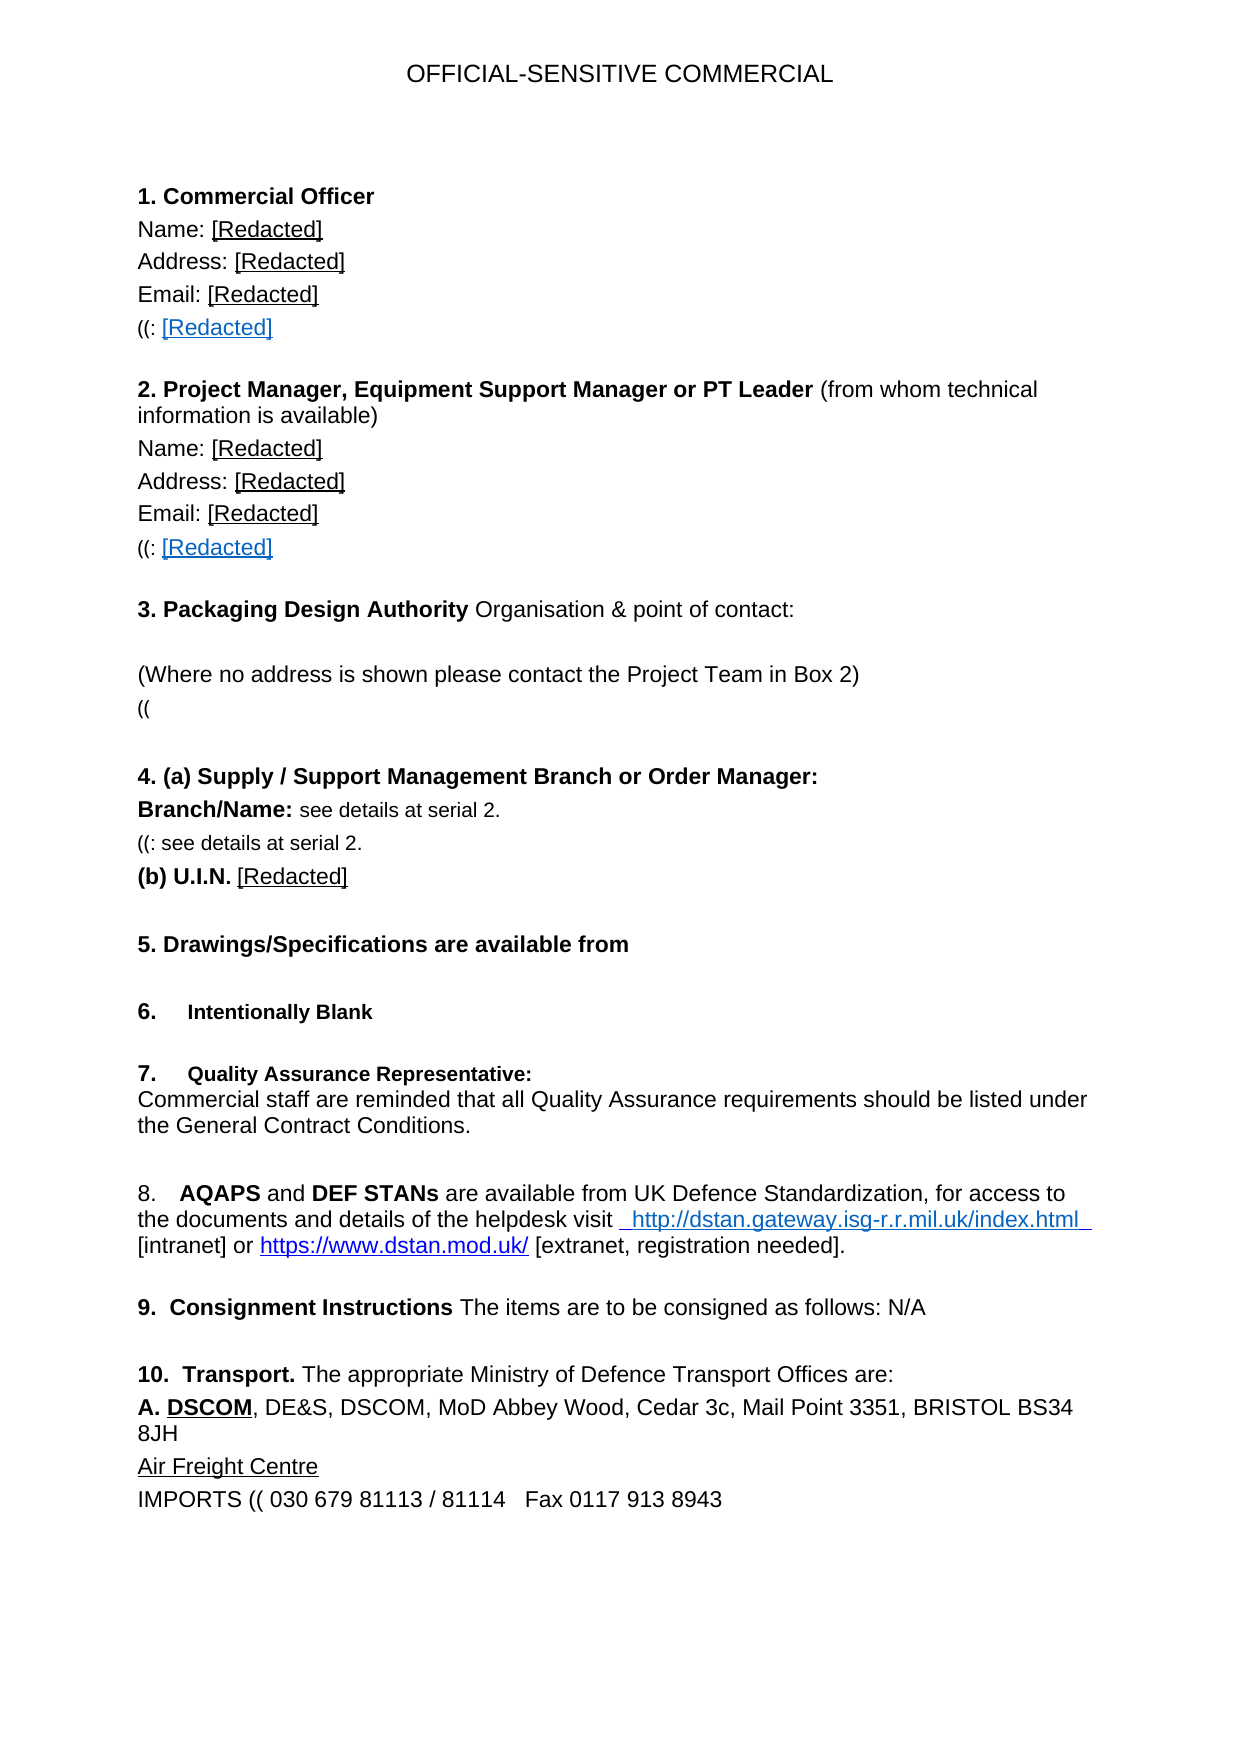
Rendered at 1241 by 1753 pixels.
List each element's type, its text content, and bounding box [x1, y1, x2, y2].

text ((: [Redacted] [137, 533, 1103, 589]
text Branch/Name: see details at serial 2. [137, 796, 1103, 822]
text 3. Packaging Design Authority Organisation & point of contact: [137, 596, 1103, 622]
text 8. AQAPS and DEF STANs are available from UK Defence Standardization, for access to the documents and details of the helpdesk visit http://dstan.gateway.isg-r.r.mil.uk/index.html [intranet] or https://www.dstan.mod.uk/ [extranet, registration needed]. [137, 1180, 1103, 1259]
text Address: [Redacted] [137, 248, 1103, 274]
text 2. Project Manager, Equipment Support Manager or PT Leader (from whom technical information is available) [137, 376, 1103, 429]
text Name: [Redacted] [137, 435, 1103, 461]
text (Where no address is shown please contact the Project Team in Box 2) [137, 661, 1103, 687]
text 5. Drawings/Specifications are available from [137, 931, 1103, 957]
text 1. Commercial Officer [137, 183, 1103, 209]
text 10. Transport. The appropriate Ministry of Defence Transport Offices are: [137, 1361, 1103, 1388]
text Name: [Redacted] [137, 216, 1103, 242]
text IMPORTS (( 030 679 81113 / 81114 Fax 0117 913 8943 [137, 1486, 1103, 1512]
text (b) U.I.N. [Redacted] [137, 863, 1103, 889]
text (( [137, 693, 1103, 722]
text ((: [Redacted] [137, 313, 1103, 370]
text 7. Quality Assurance Representative: [137, 1059, 1103, 1086]
text A. DSCOM, DE&S, DSCOM, MoD Abbey Wood, Cedar 3c, Mail Point 3351, BRISTOL BS34 8JH [137, 1394, 1103, 1447]
text Address: [Redacted] [137, 468, 1103, 494]
text 9. Consignment Instructions The items are to be consigned as follows: N/A [137, 1294, 1103, 1320]
text Email: [Redacted] [137, 281, 1103, 307]
text Email: [Redacted] [137, 500, 1103, 527]
text 4. (a) Supply / Support Management Branch or Order Manager: [137, 763, 1103, 789]
text Air Freight Centre [137, 1453, 1103, 1479]
text ((: see details at serial 2. [137, 828, 1103, 857]
text Commercial staff are reminded that all Quality Assurance requirements should be listed under the General Contract Conditions. [137, 1086, 1103, 1138]
text 6. Intentionally Blank [137, 998, 1103, 1024]
